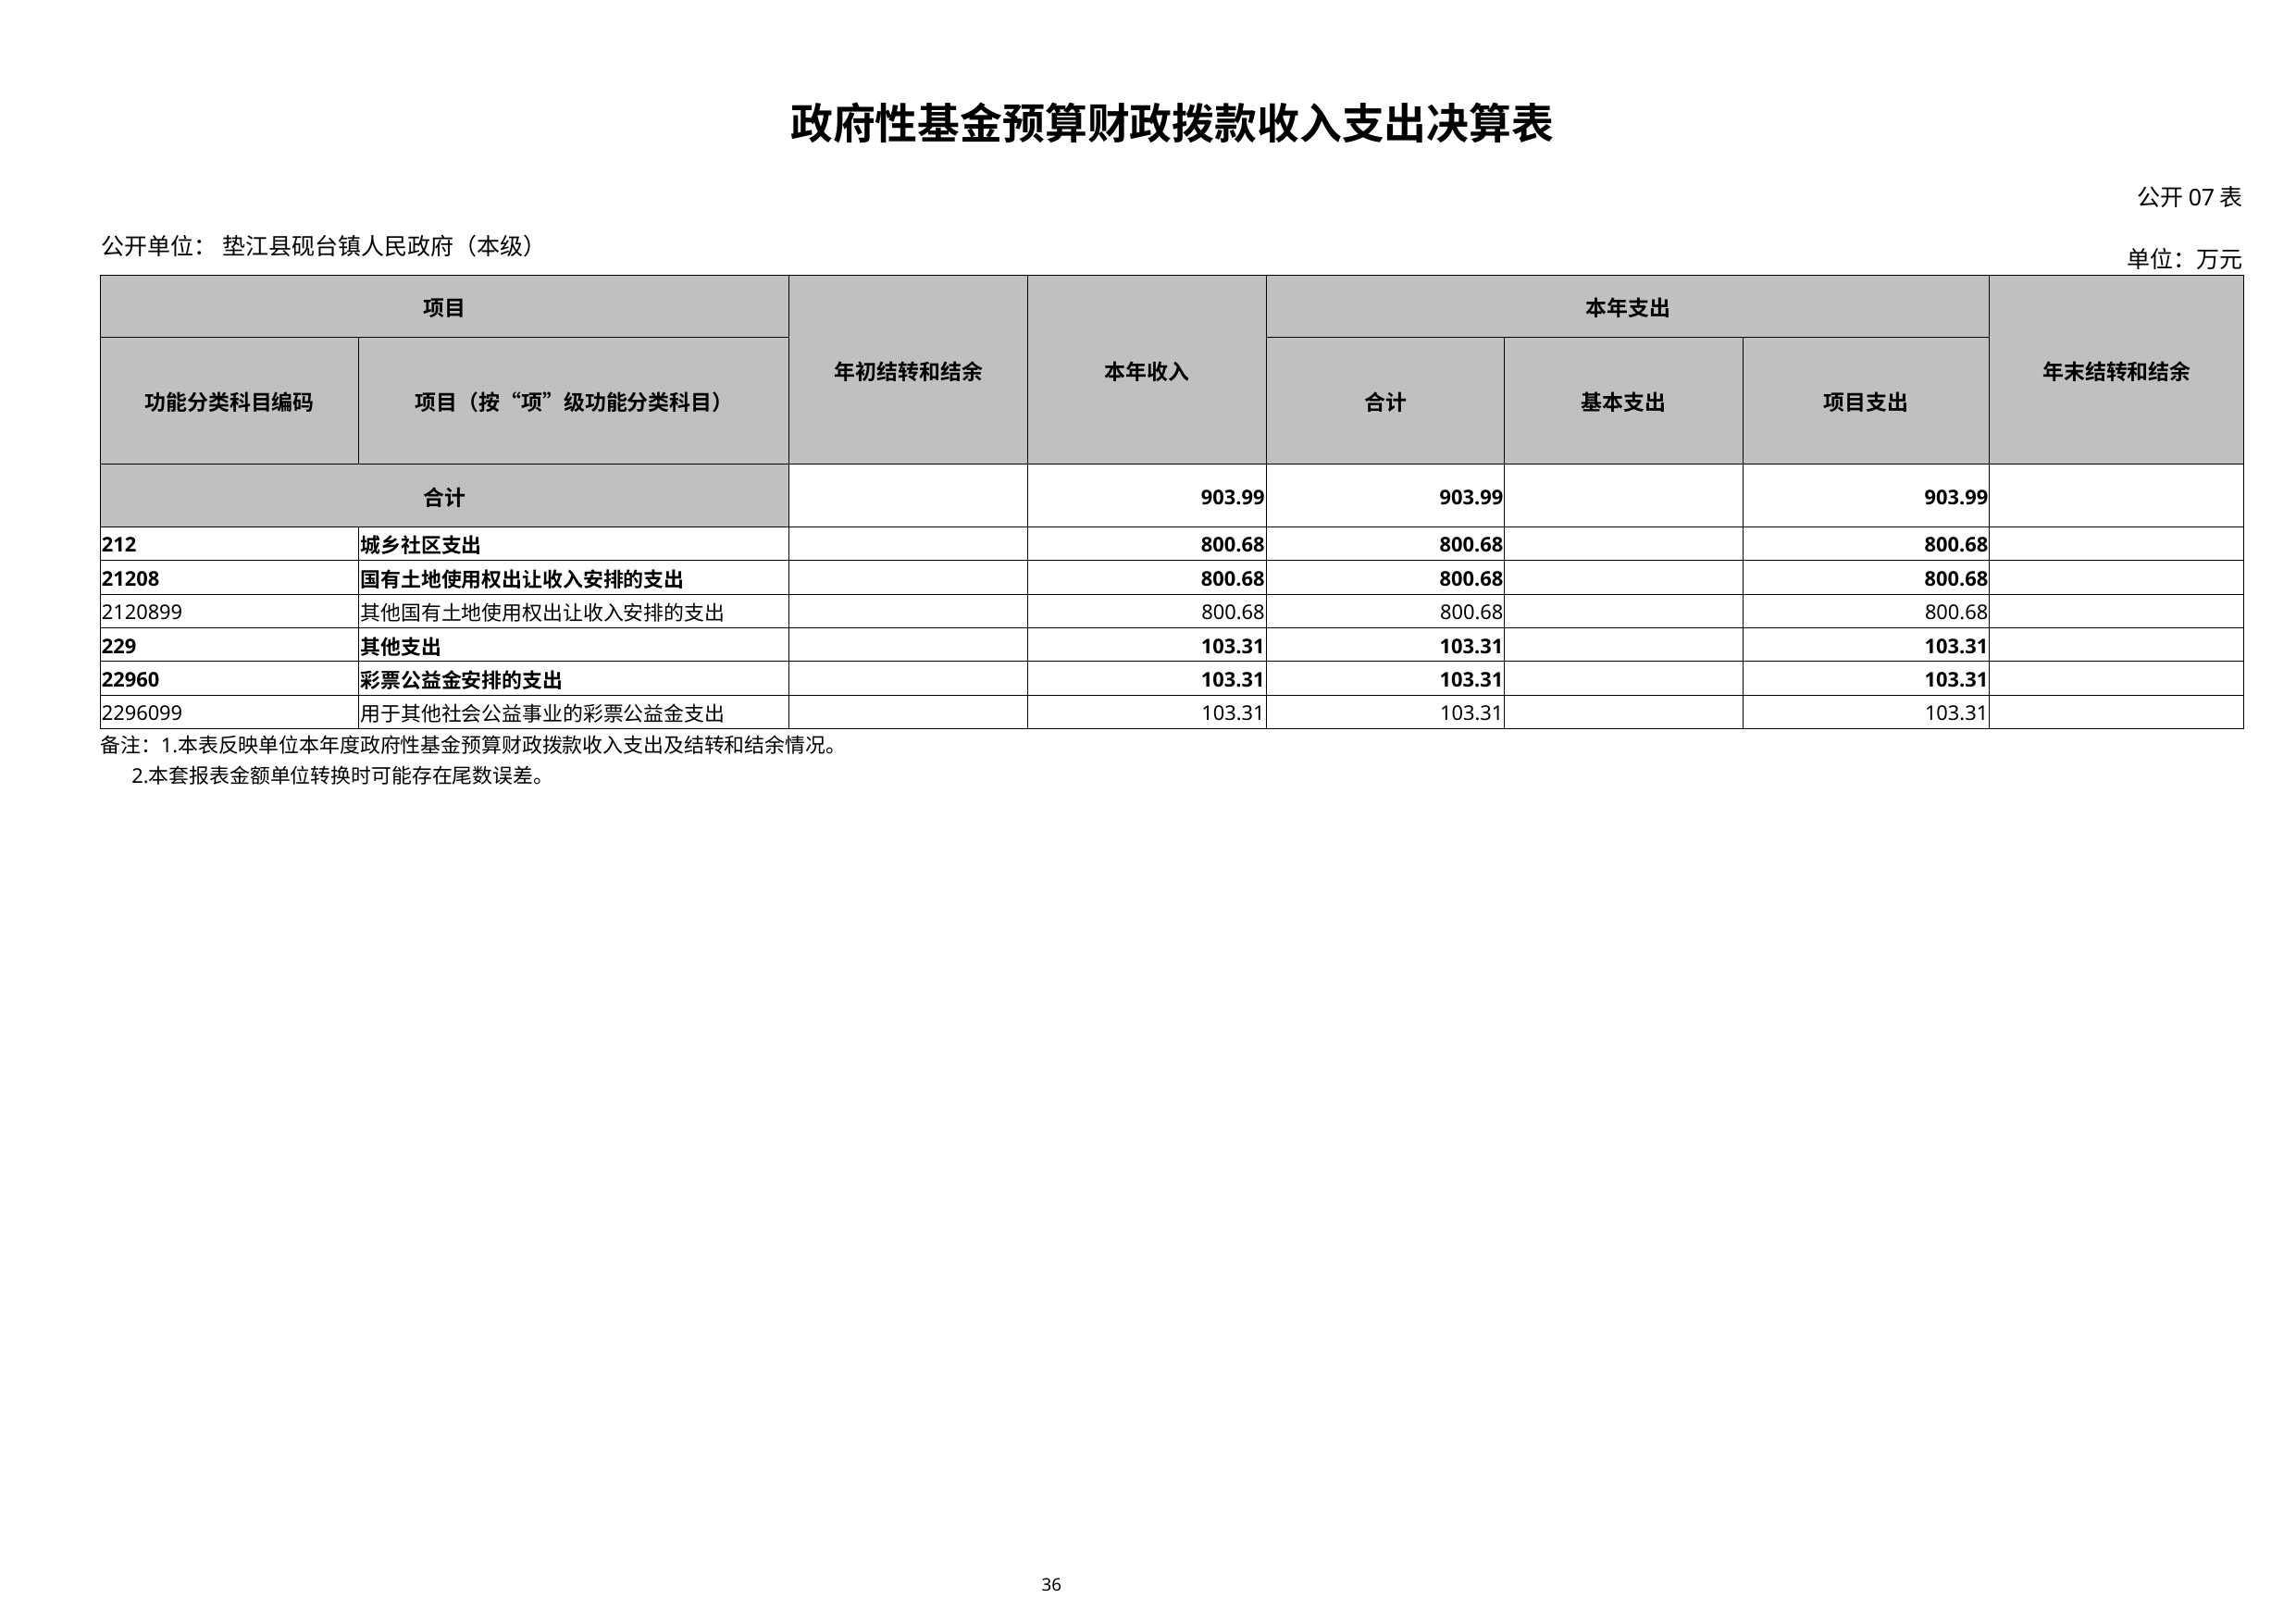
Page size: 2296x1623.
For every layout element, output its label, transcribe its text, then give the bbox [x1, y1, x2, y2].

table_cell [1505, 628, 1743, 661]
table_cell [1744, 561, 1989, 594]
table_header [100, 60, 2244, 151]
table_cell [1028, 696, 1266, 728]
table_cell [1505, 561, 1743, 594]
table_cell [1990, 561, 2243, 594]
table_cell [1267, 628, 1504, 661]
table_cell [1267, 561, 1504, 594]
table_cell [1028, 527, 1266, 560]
text 备注：1.本表反映单位本年度政府性基金预算财政拨款收入支出及结转和结余情况。 [100, 729, 2252, 760]
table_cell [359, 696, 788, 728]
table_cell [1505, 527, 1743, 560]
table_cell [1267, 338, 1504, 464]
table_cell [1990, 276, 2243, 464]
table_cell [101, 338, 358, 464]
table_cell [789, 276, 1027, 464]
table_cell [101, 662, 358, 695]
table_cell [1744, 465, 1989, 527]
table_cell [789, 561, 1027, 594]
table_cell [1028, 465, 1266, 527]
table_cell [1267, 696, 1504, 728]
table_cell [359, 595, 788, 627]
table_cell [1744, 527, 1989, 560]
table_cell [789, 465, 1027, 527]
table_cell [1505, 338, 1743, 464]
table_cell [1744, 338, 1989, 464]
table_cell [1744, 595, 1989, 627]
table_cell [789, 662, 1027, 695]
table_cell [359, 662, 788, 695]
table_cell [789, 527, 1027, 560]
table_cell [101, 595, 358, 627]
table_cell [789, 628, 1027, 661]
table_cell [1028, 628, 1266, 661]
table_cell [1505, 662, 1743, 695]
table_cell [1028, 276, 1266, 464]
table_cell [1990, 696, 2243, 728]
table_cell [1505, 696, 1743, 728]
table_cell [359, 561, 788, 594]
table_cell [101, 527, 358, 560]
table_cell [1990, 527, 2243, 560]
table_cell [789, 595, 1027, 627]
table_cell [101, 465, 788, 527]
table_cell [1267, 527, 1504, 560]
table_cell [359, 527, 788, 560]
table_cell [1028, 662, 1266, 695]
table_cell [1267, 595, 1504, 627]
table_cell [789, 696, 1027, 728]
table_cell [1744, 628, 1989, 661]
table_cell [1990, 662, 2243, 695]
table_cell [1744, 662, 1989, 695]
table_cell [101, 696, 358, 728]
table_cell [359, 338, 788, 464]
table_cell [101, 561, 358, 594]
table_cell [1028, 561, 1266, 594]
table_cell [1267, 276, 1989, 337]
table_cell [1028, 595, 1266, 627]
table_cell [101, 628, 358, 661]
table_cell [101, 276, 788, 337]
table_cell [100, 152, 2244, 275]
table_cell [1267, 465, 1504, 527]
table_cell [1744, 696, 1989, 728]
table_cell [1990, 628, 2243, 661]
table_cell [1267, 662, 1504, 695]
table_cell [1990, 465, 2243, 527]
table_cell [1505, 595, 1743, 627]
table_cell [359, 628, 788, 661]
text 2.本套报表金额单位转换时可能存在尾数误差。 [100, 760, 2252, 789]
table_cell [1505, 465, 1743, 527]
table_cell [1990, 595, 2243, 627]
